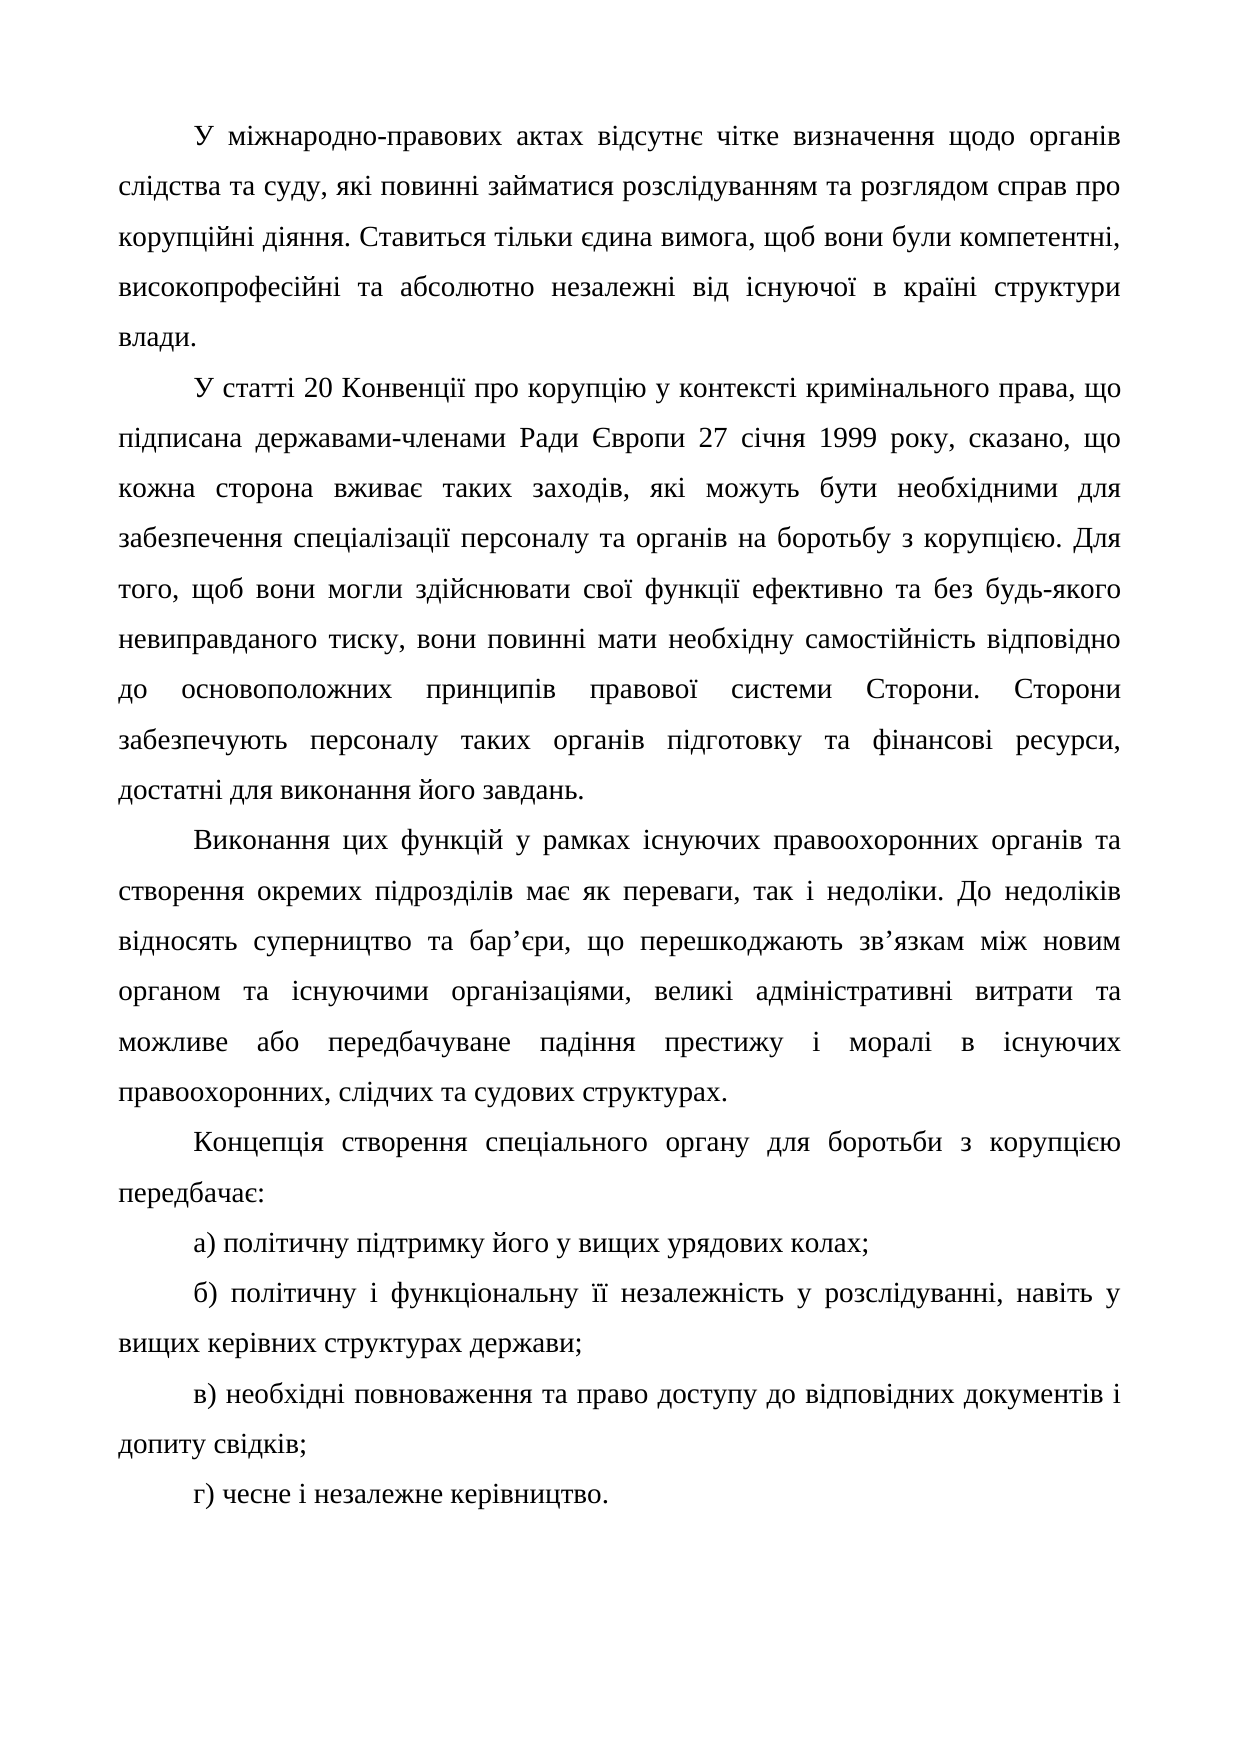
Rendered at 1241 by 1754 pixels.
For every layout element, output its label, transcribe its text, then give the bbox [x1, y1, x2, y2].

text б) політичну і функціональну її незалежність у розслідуванні, навіть у вищих керівних структурах держави; [118, 1275, 1122, 1359]
text а) політичну підтримку його у вищих урядових колах; [118, 1225, 1122, 1258]
text У міжнародно-правових актах відсутнє чітке визначення щодо органів слідства та суду, які повинні займатися розслідуванням та розглядом справ про корупційні діяння. Ставиться тільки єдина вимога, щоб вони були компетентні, високопрофесійні та абсолютно незалежні від існуючої в країні структури влади. [118, 118, 1122, 353]
text Виконання цих функцій у рамках існуючих правоохоронних органів та створення окремих підрозділів має як переваги, так і недоліки. До недоліків відносять суперництво та бар’єри, що перешкоджають зв’язкам між новим органом та існуючими організаціями, великі адміністративні витрати та можливе або передбачуване падіння престижу і моралі в існуючих правоохоронних, слідчих та судових структурах. [118, 822, 1122, 1108]
text Концепція створення спеціального органу для боротьби з корупцією передбачає: [118, 1124, 1122, 1208]
text г) чесне і незалежне керівництво. [118, 1477, 1122, 1510]
text в) необхідні повноваження та право доступу до відповідних документів і допиту свідків; [118, 1376, 1122, 1460]
text У статті 20 Конвенції про корупцію у контексті кримінального права, що підписана державами-членами Ради Європи 27 січня 1999 року, сказано, що кожна сторона вживає таких заходів, які можуть бути необхідними для забезпечення спеціалізації персоналу та органів на боротьбу з корупцією. Для того, щоб вони могли здійснювати свої функції ефективно та без будь-якого невиправданого тиску, вони повинні мати необхідну самостійність відповідно до основоположних принципів правової системи Сторони. Сторони забезпечують персоналу таких органів підготовку та фінансові ресурси, достатні для виконання його завдань. [118, 370, 1122, 806]
